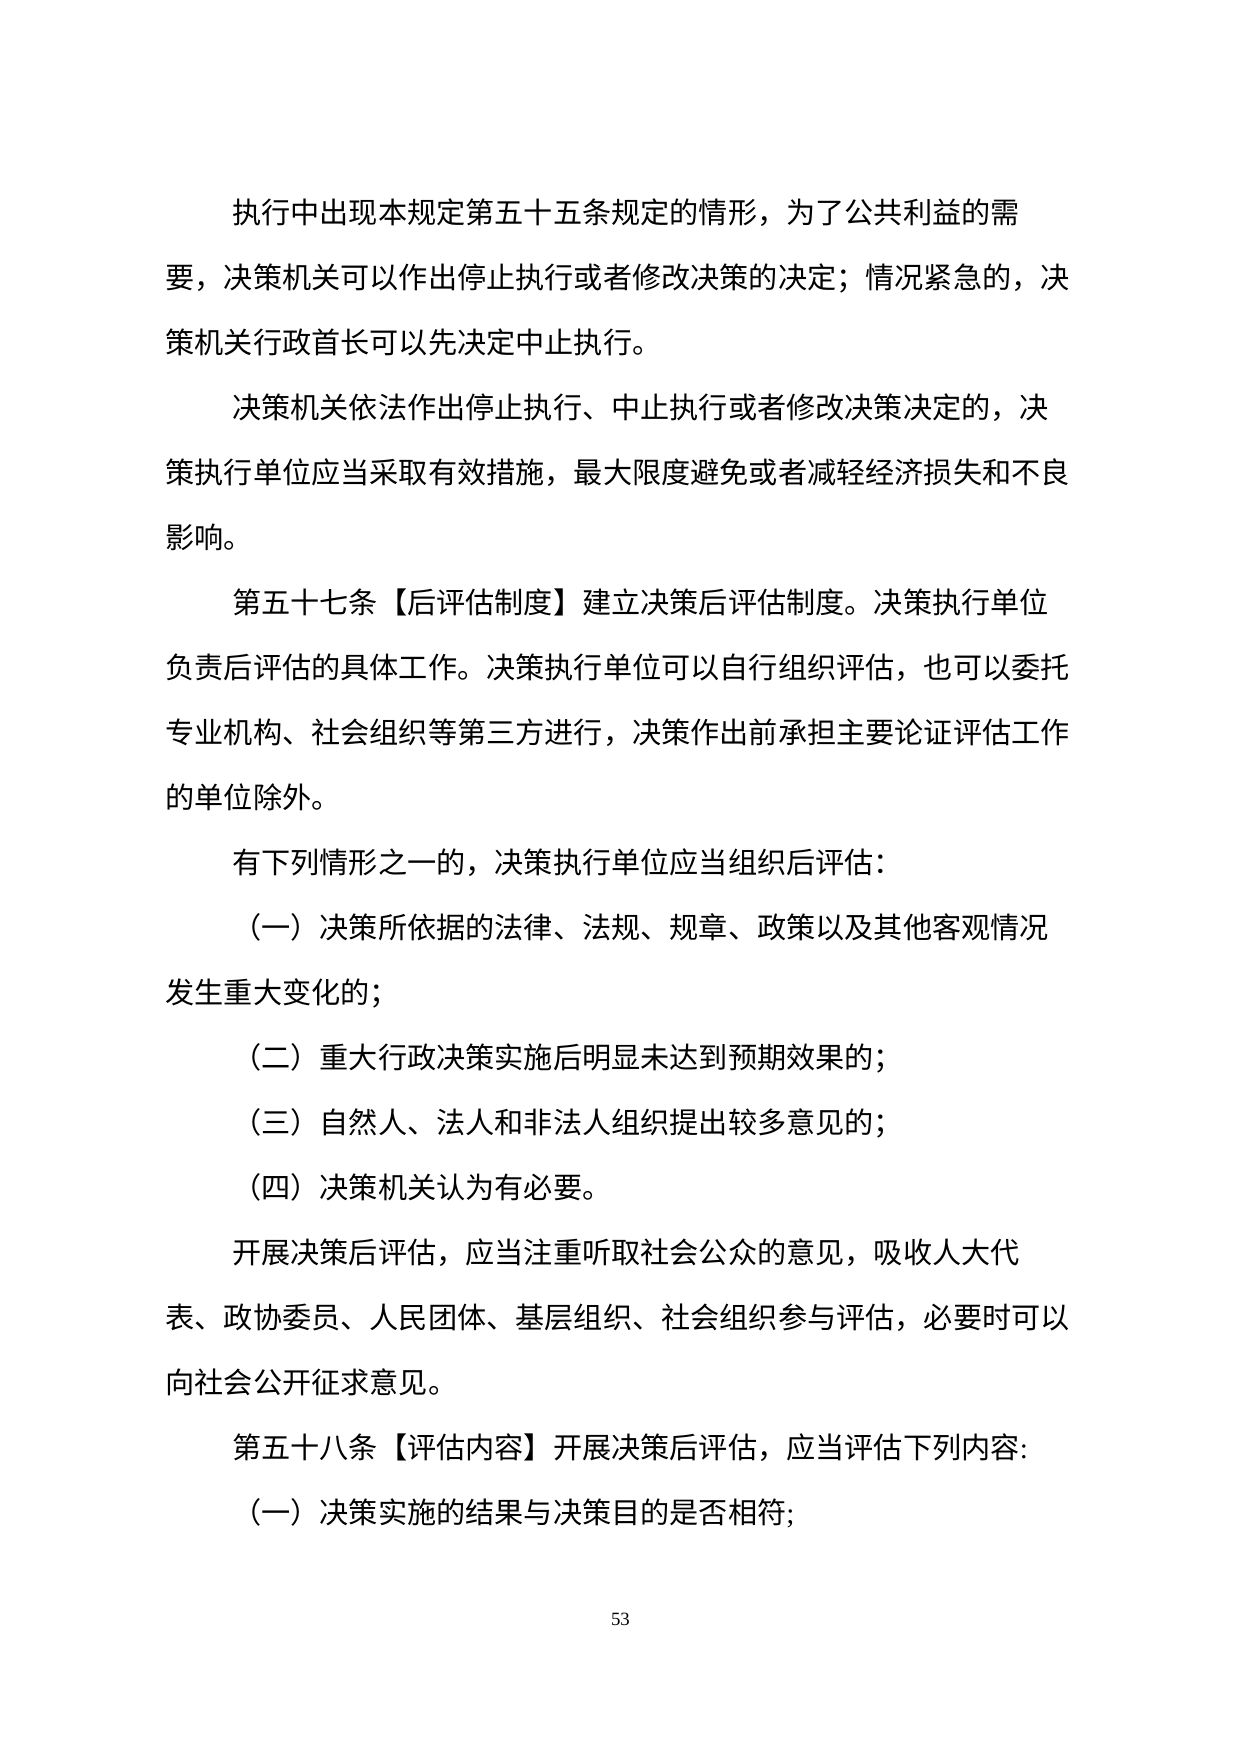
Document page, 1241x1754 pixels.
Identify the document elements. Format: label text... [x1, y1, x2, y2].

text 执行中出现本规定第五十五条规定的情形，为了公共利益的需要，决策机关可以作出停止执行或者修改决策的决定；情况紧急的，决策机关行政首长可以先决定中止执行。 [165, 178, 1075, 373]
text 第五十七条【后评估制度】建立决策后评估制度。决策执行单位负责后评估的具体工作。决策执行单位可以自行组织评估，也可以委托专业机构、社会组织等第三方进行，决策作出前承担主要论证评估工作的单位除外。 [165, 568, 1075, 828]
text （二）重大行政决策实施后明显未达到预期效果的； [165, 1023, 1075, 1088]
text 决策机关依法作出停止执行、中止执行或者修改决策决定的，决策执行单位应当采取有效措施，最大限度避免或者减轻经济损失和不良影响。 [165, 373, 1075, 568]
text （四）决策机关认为有必要。 [165, 1153, 1075, 1218]
text 有下列情形之一的，决策执行单位应当组织后评估： [165, 828, 1075, 893]
text （一）决策所依据的法律、法规、规章、政策以及其他客观情况发生重大变化的； [165, 893, 1075, 1023]
text （三）自然人、法人和非法人组织提出较多意见的； [165, 1088, 1075, 1153]
text 第五十八条【评估内容】开展决策后评估，应当评估下列内容: [165, 1413, 1075, 1478]
text 开展决策后评估，应当注重听取社会公众的意见，吸收人大代表、政协委员、人民团体、基层组织、社会组织参与评估，必要时可以向社会公开征求意见。 [165, 1218, 1075, 1413]
text （一）决策实施的结果与决策目的是否相符; [165, 1478, 1075, 1543]
